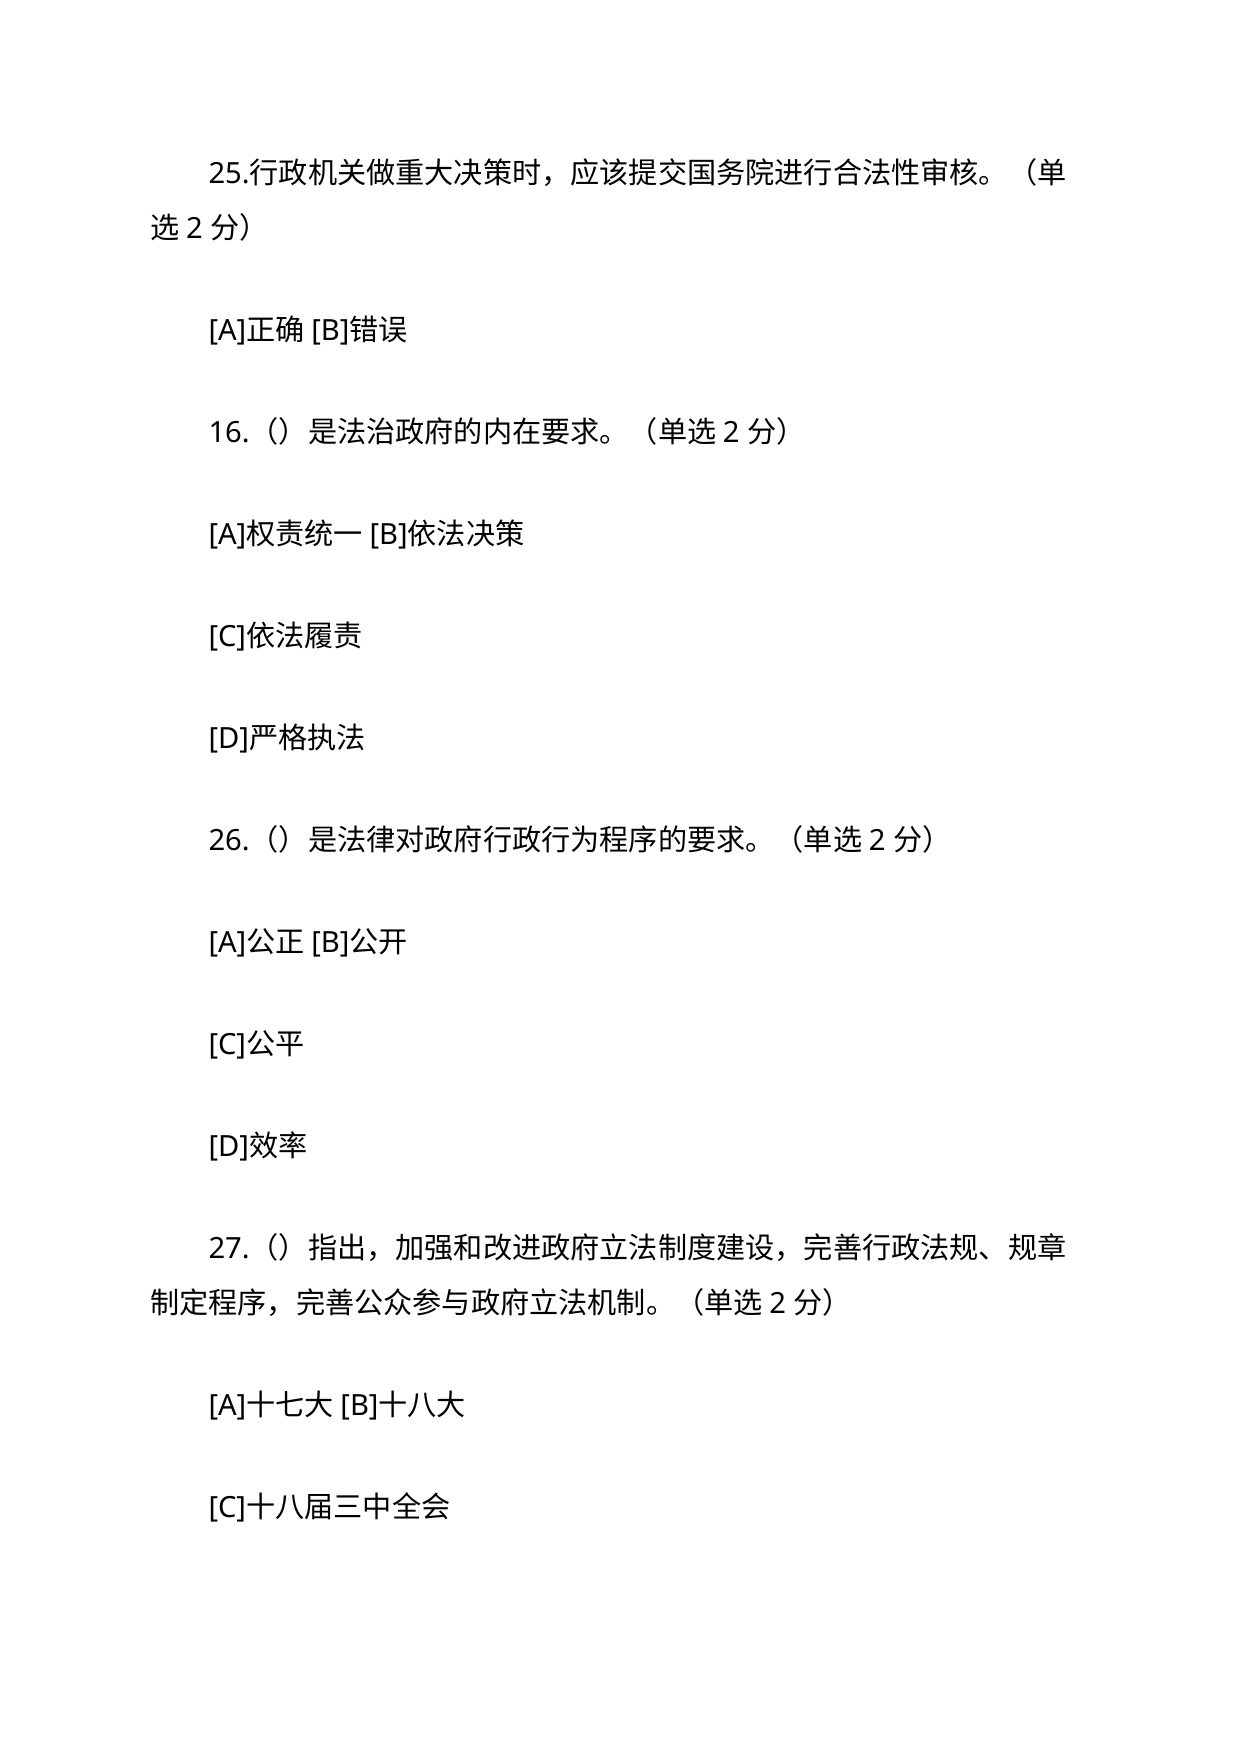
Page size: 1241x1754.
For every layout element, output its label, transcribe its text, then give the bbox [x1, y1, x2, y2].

text 25.行政机关做重大决策时，应该提交国务院进行合法性审核。（单选 2 分） [150, 150, 1090, 247]
text [A]十七大 [B]十八大 [150, 1382, 1090, 1424]
text [A]权责统一 [B]依法决策 [150, 511, 1090, 553]
text 26.（）是法律对政府行政行为程序的要求。（单选 2 分） [150, 817, 1090, 859]
text [A]公正 [B]公开 [150, 919, 1090, 961]
text [D]效率 [150, 1123, 1090, 1165]
text 16.（）是法治政府的内在要求。（单选 2 分） [150, 409, 1090, 451]
text 27.（）指出，加强和改进政府立法制度建设，完善行政法规、规章制定程序，完善公众参与政府立法机制。（单选 2 分） [150, 1225, 1090, 1322]
text [C]公平 [150, 1021, 1090, 1063]
text [C]十八届三中全会 [150, 1484, 1090, 1526]
text [D]严格执法 [150, 715, 1090, 757]
text [C]依法履责 [150, 613, 1090, 655]
text [A]正确 [B]错误 [150, 307, 1090, 349]
